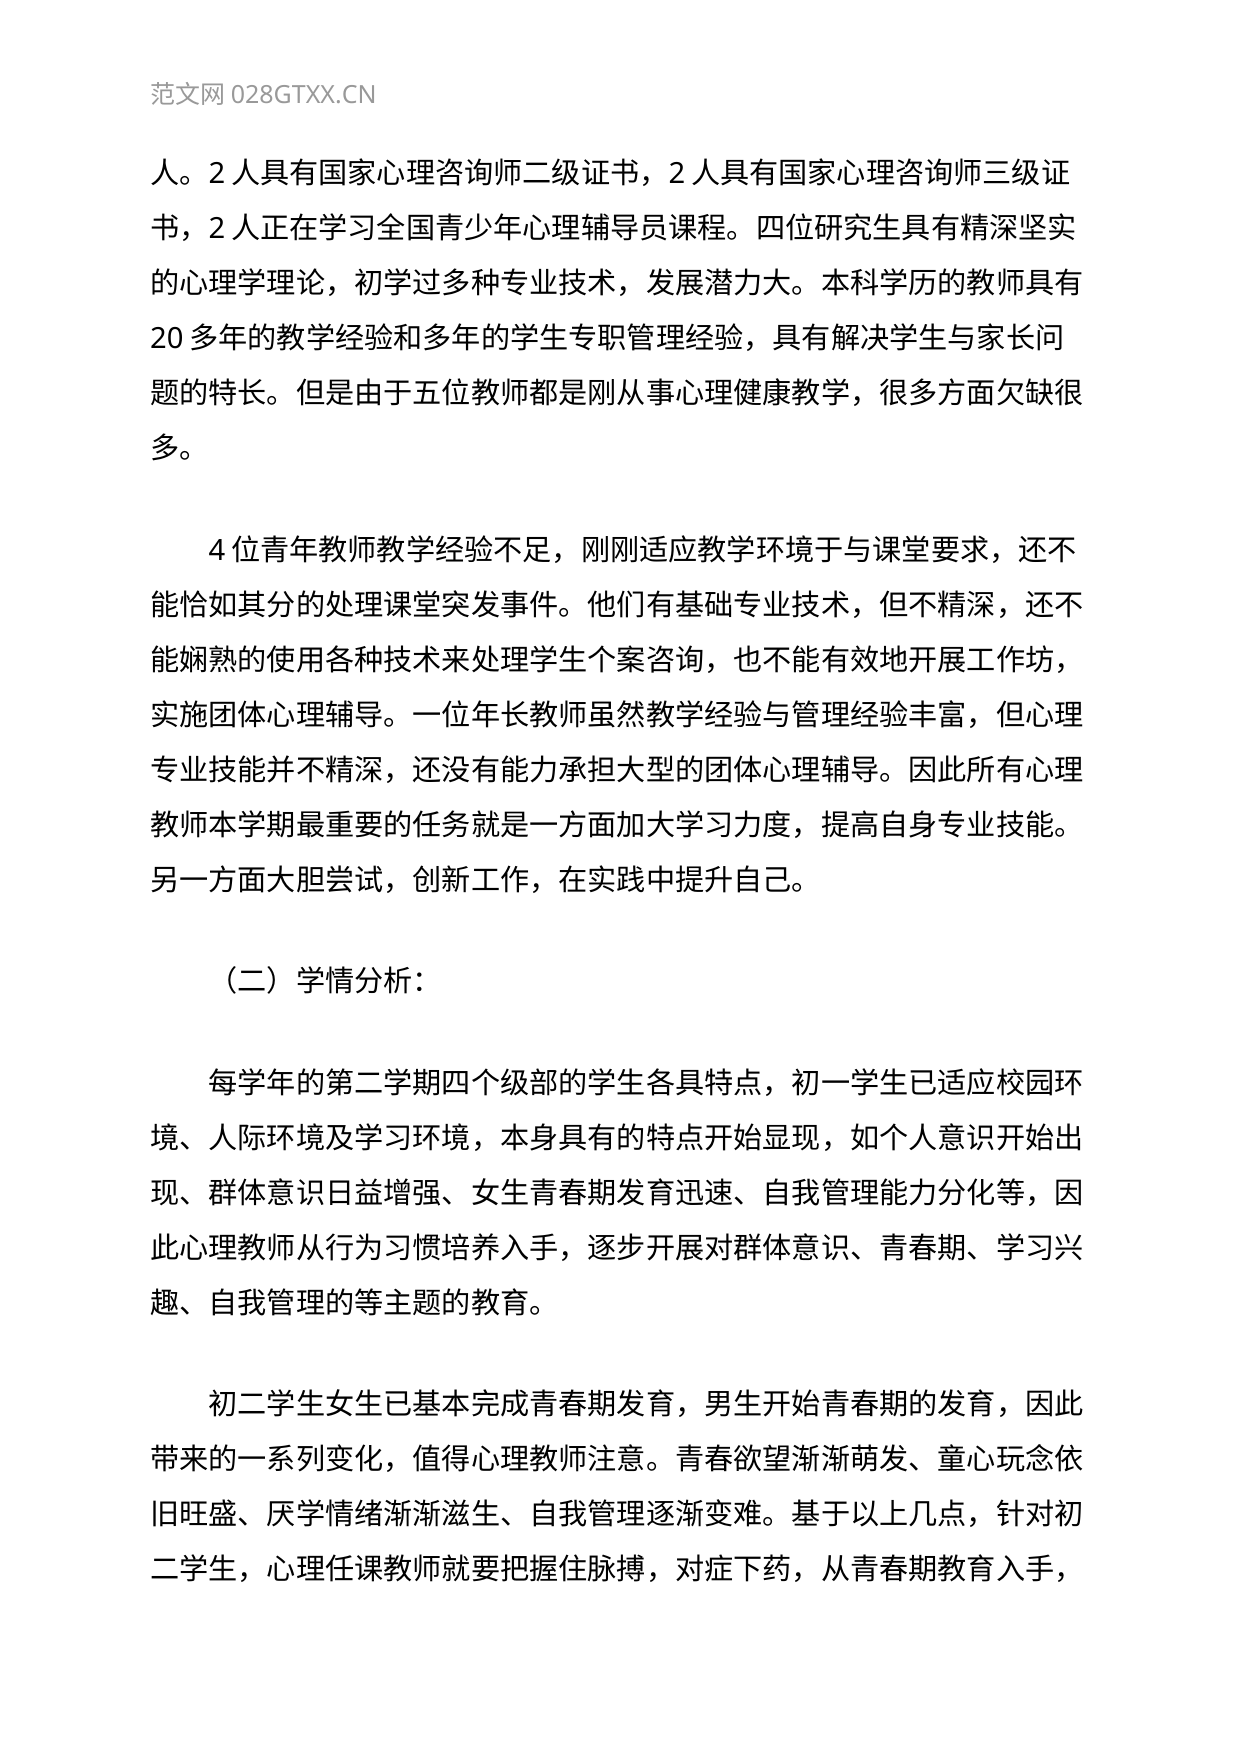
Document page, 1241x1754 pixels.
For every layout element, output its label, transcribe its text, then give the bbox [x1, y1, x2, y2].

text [150, 150, 1090, 467]
text 每学年的第二学期四个级部的学生各具特点，初一学生已适应校园环境、人际环境及学习环境，本身具有的特点开始显现，如个人意识开始出现、群体意识日益增强、女生青春期发育迅速、自我管理能力分化等，因此心理教师从行为习惯培养入手，逐步开展对群体意识、青春期、学习兴趣、自我管理的等主题的教育。 [150, 1059, 1090, 1321]
text （二）学情分析： [150, 958, 1090, 1000]
text 4位青年教师教学经验不足，刚刚适应教学环境于与课堂要求，还不能恰如其分的处理课堂突发事件。他们有基础专业技术，但不精深，还不能娴熟的使用各种技术来处理学生个案咨询，也不能有效地开展工作坊，实施团体心理辅导。一位年长教师虽然教学经验与管理经验丰富，但心理专业技能并不精深，还没有能力承担大型的团体心理辅导。因此所有心理教师本学期最重要的任务就是一方面加大学习力度，提高自身专业技能。另一方面大胆尝试，创新工作，在实践中提升自己。 [150, 527, 1090, 898]
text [150, 1381, 1090, 1588]
